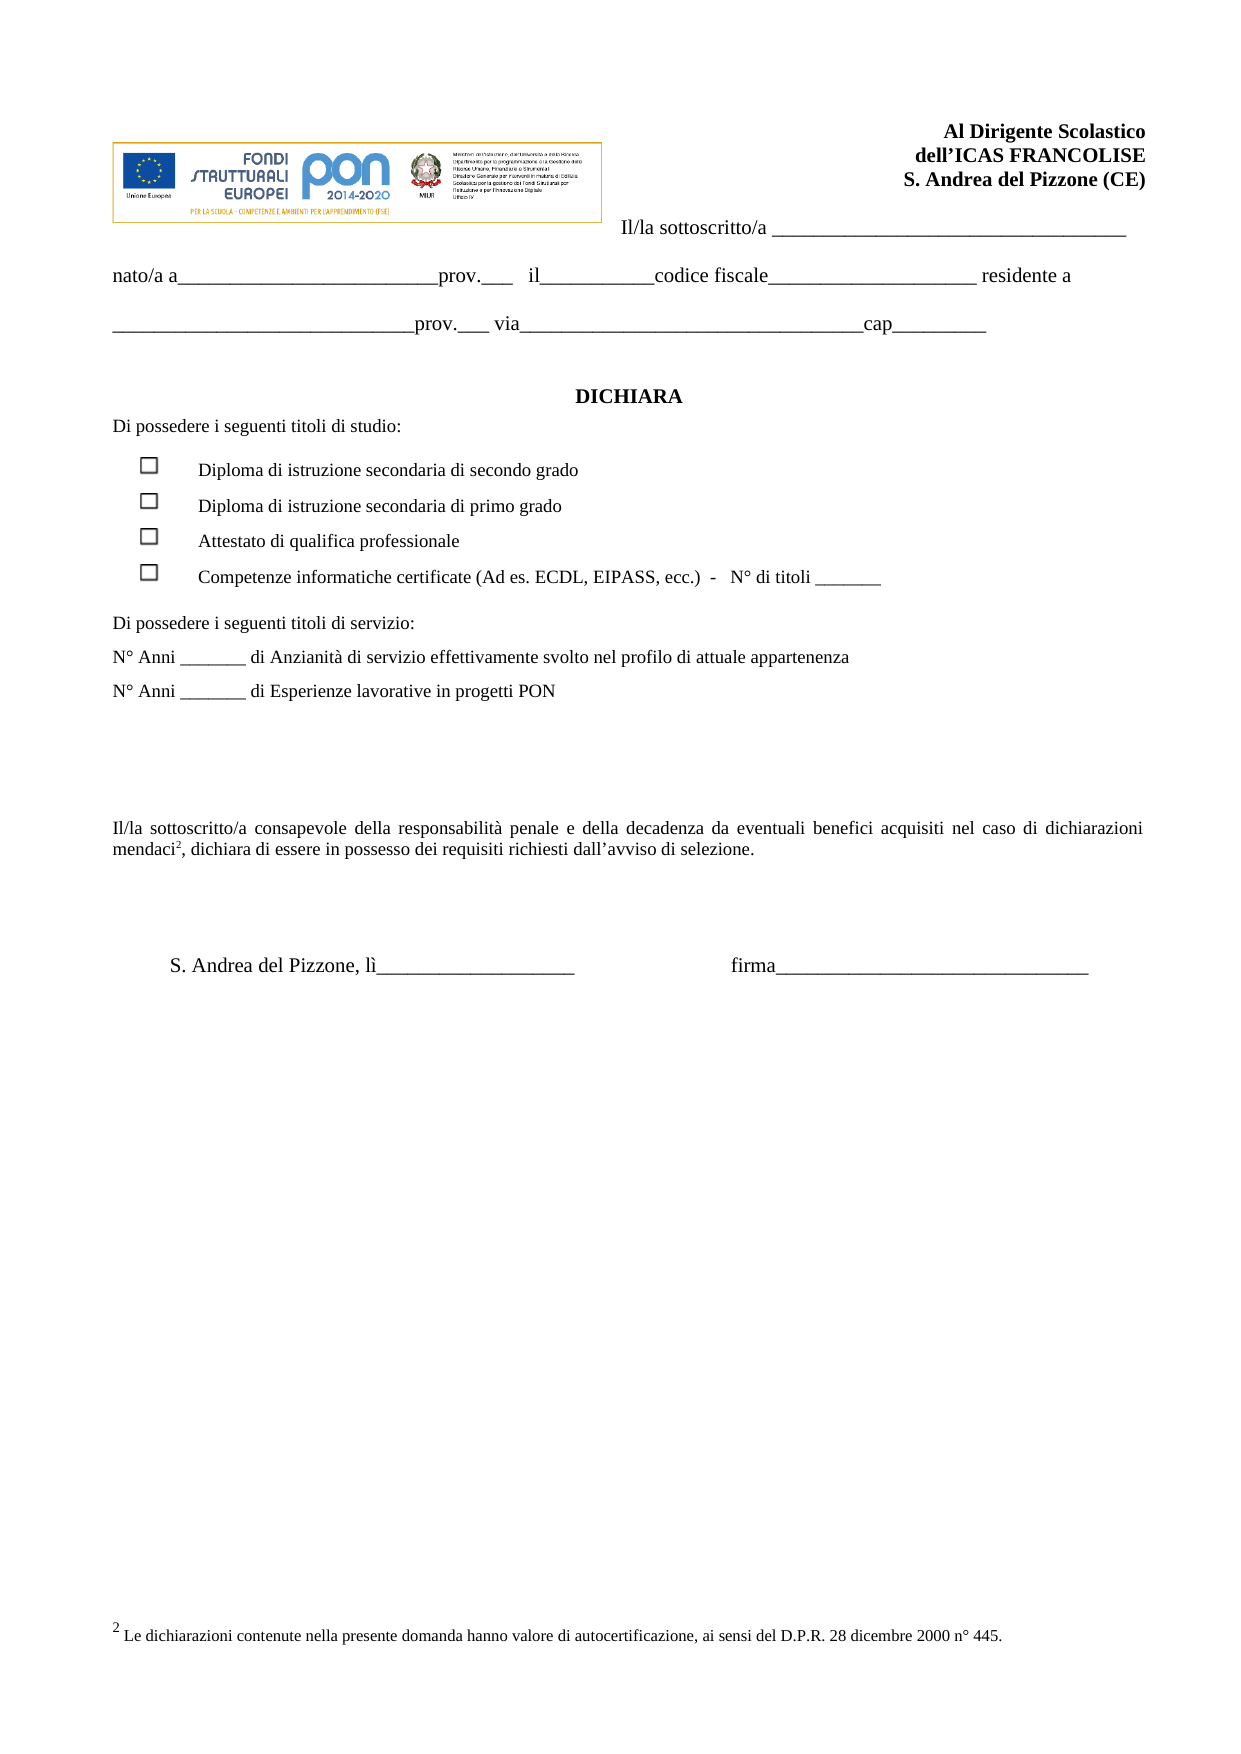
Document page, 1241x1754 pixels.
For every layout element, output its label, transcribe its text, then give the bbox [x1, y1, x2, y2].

subtitle DICHIARA [112, 384, 1146, 408]
text Diploma di istruzione secondaria di primo grado [112, 493, 1146, 516]
picture [140, 493, 161, 512]
text Al Dirigente Scolastico [673, 118, 1146, 143]
text dell’ICAS FRANCOLISE [673, 143, 1146, 167]
picture [112, 142, 602, 223]
text S. Andrea del Pizzone, lì___________________ firma______________________________ [112, 953, 1146, 977]
text Di possedere i seguenti titoli di servizio: [112, 612, 1146, 634]
text N° Anni _______ di Esperienze lavorative in progetti PON [112, 680, 1146, 702]
text N° Anni _______ di Anzianità di servizio effettivamente svolto nel profilo di attuale appartenenza [112, 646, 1146, 668]
text Competenze informatiche certificate (Ad es. ECDL, EIPASS, ecc.) - N° di titoli _______ [112, 564, 1146, 587]
picture [140, 564, 161, 584]
text Di possedere i seguenti titoli di studio: [112, 414, 1146, 436]
picture [140, 457, 161, 477]
picture [140, 528, 161, 548]
text Diploma di istruzione secondaria di secondo grado [112, 458, 1146, 481]
text S. Andrea del Pizzone (CE) [673, 167, 1146, 191]
text Il/la sottoscritto/a consapevole della responsabilità penale e della decadenza da eventuali benefici acquisiti nel caso di dichiarazioni mendaci, dichiara di essere in possesso dei requisiti richiesti dall’avviso di selezione. [112, 817, 1146, 860]
text Attestato di qualifica professionale [112, 529, 1146, 552]
text Il/la sottoscritto/a __________________________________ nato/a a_________________________prov.___ il___________codice fiscale____________________ residente a _____________________________prov.___ via_________________________________cap_________ [112, 215, 1146, 335]
